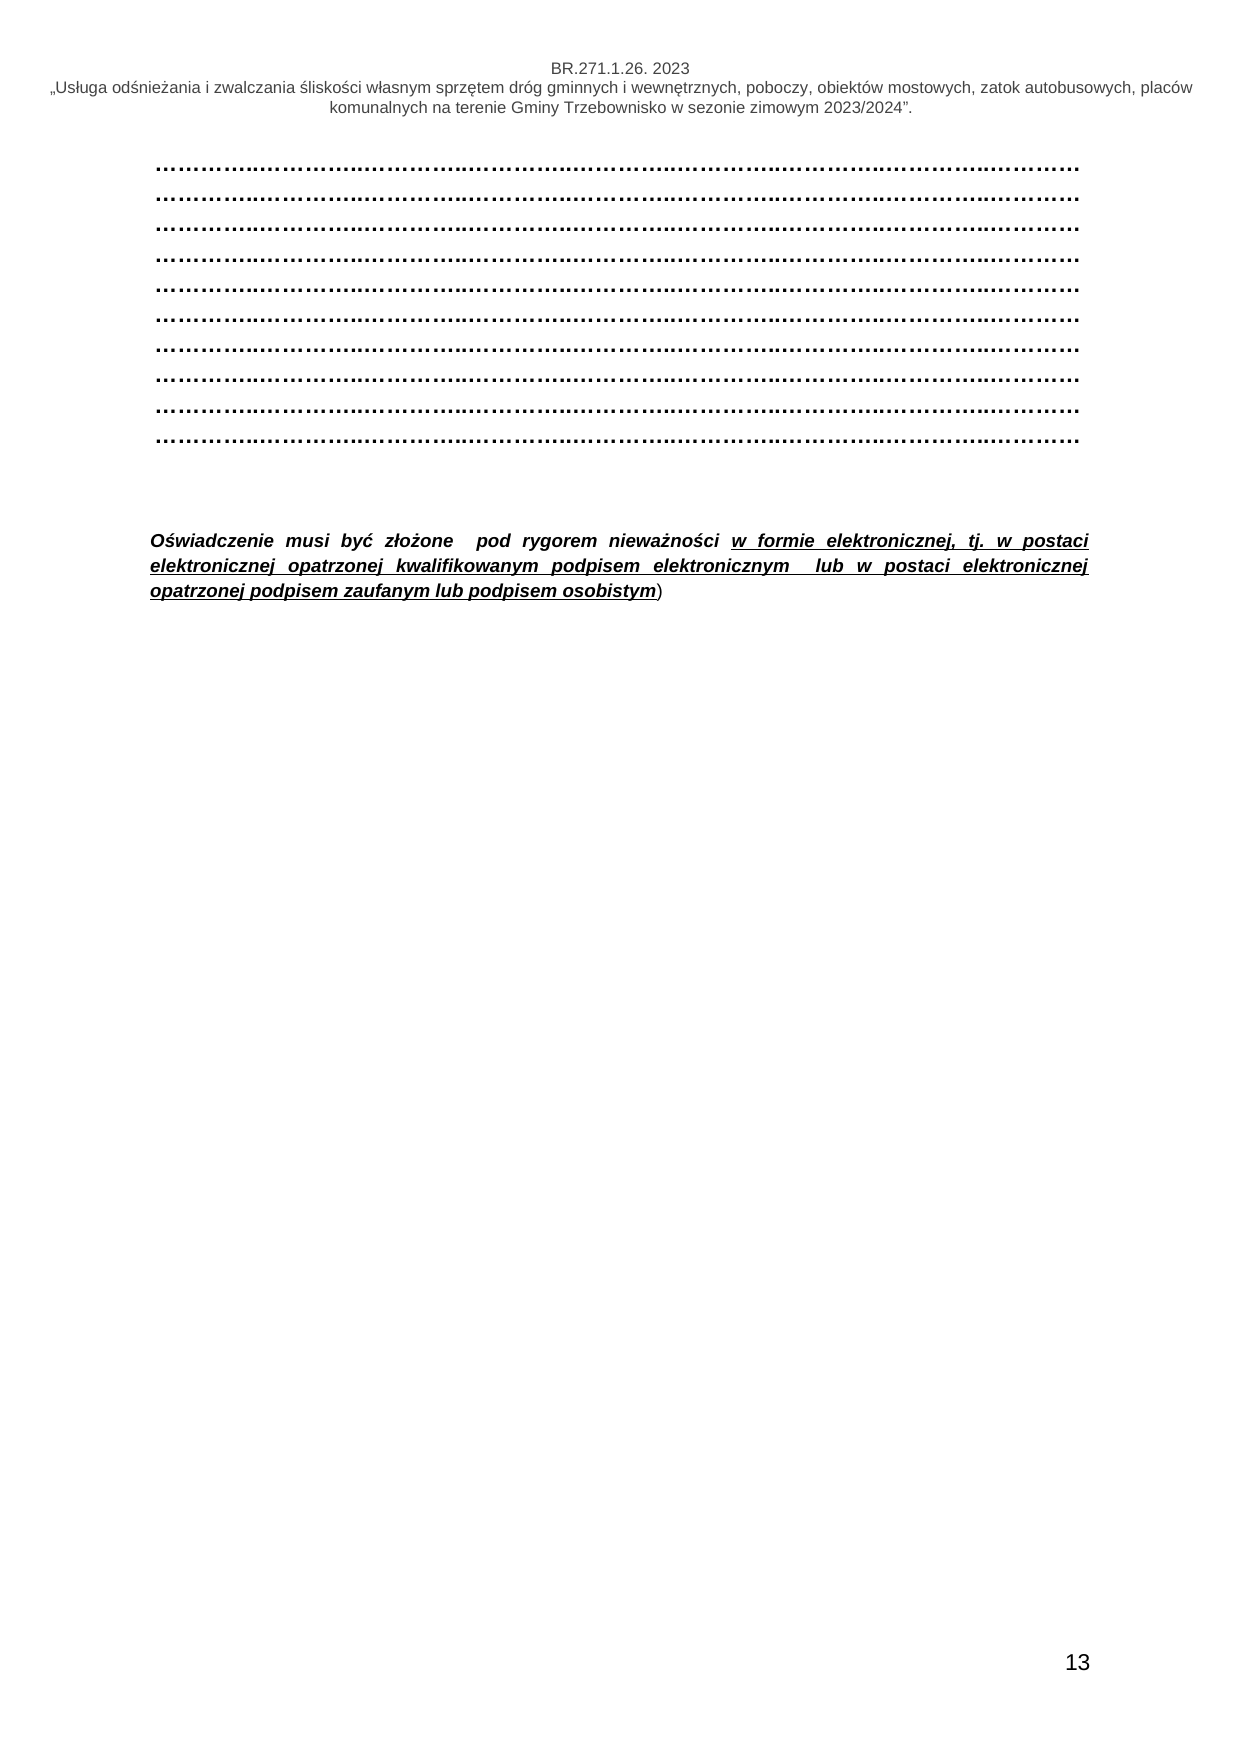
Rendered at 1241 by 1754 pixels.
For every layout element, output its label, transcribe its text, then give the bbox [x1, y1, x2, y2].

text …………..…………..…………..…………..…………..…………..…………..…………..………… [154, 241, 1090, 267]
text …………..…………..…………..…………..…………..…………..…………..…………..………… [154, 392, 1090, 418]
text …………..…………..…………..…………..…………..…………..…………..…………..………… [154, 210, 1090, 237]
text …………..…………..…………..…………..…………..…………..…………..…………..………… [154, 301, 1090, 327]
text …………..…………..…………..…………..…………..…………..…………..…………..………… [154, 361, 1090, 388]
text …………..…………..…………..…………..…………..…………..…………..…………..………… [154, 150, 1090, 176]
text …………..…………..…………..…………..…………..…………..…………..…………..………… [154, 422, 1090, 448]
text …………..…………..…………..…………..…………..…………..…………..…………..………… [154, 271, 1090, 297]
text Oświadczenie musi być złożone pod rygorem nieważności w formie elektronicznej, tj. w postaci elektronicznej opatrzonej kwalifikowanym podpisem elektronicznym lub w postaci elektronicznej opatrzonej podpisem zaufanym lub podpisem osobistym) [150, 530, 1090, 601]
text …………..…………..…………..…………..…………..…………..…………..…………..………… [154, 331, 1090, 358]
text …………..…………..…………..…………..…………..…………..…………..…………..………… [154, 180, 1090, 207]
